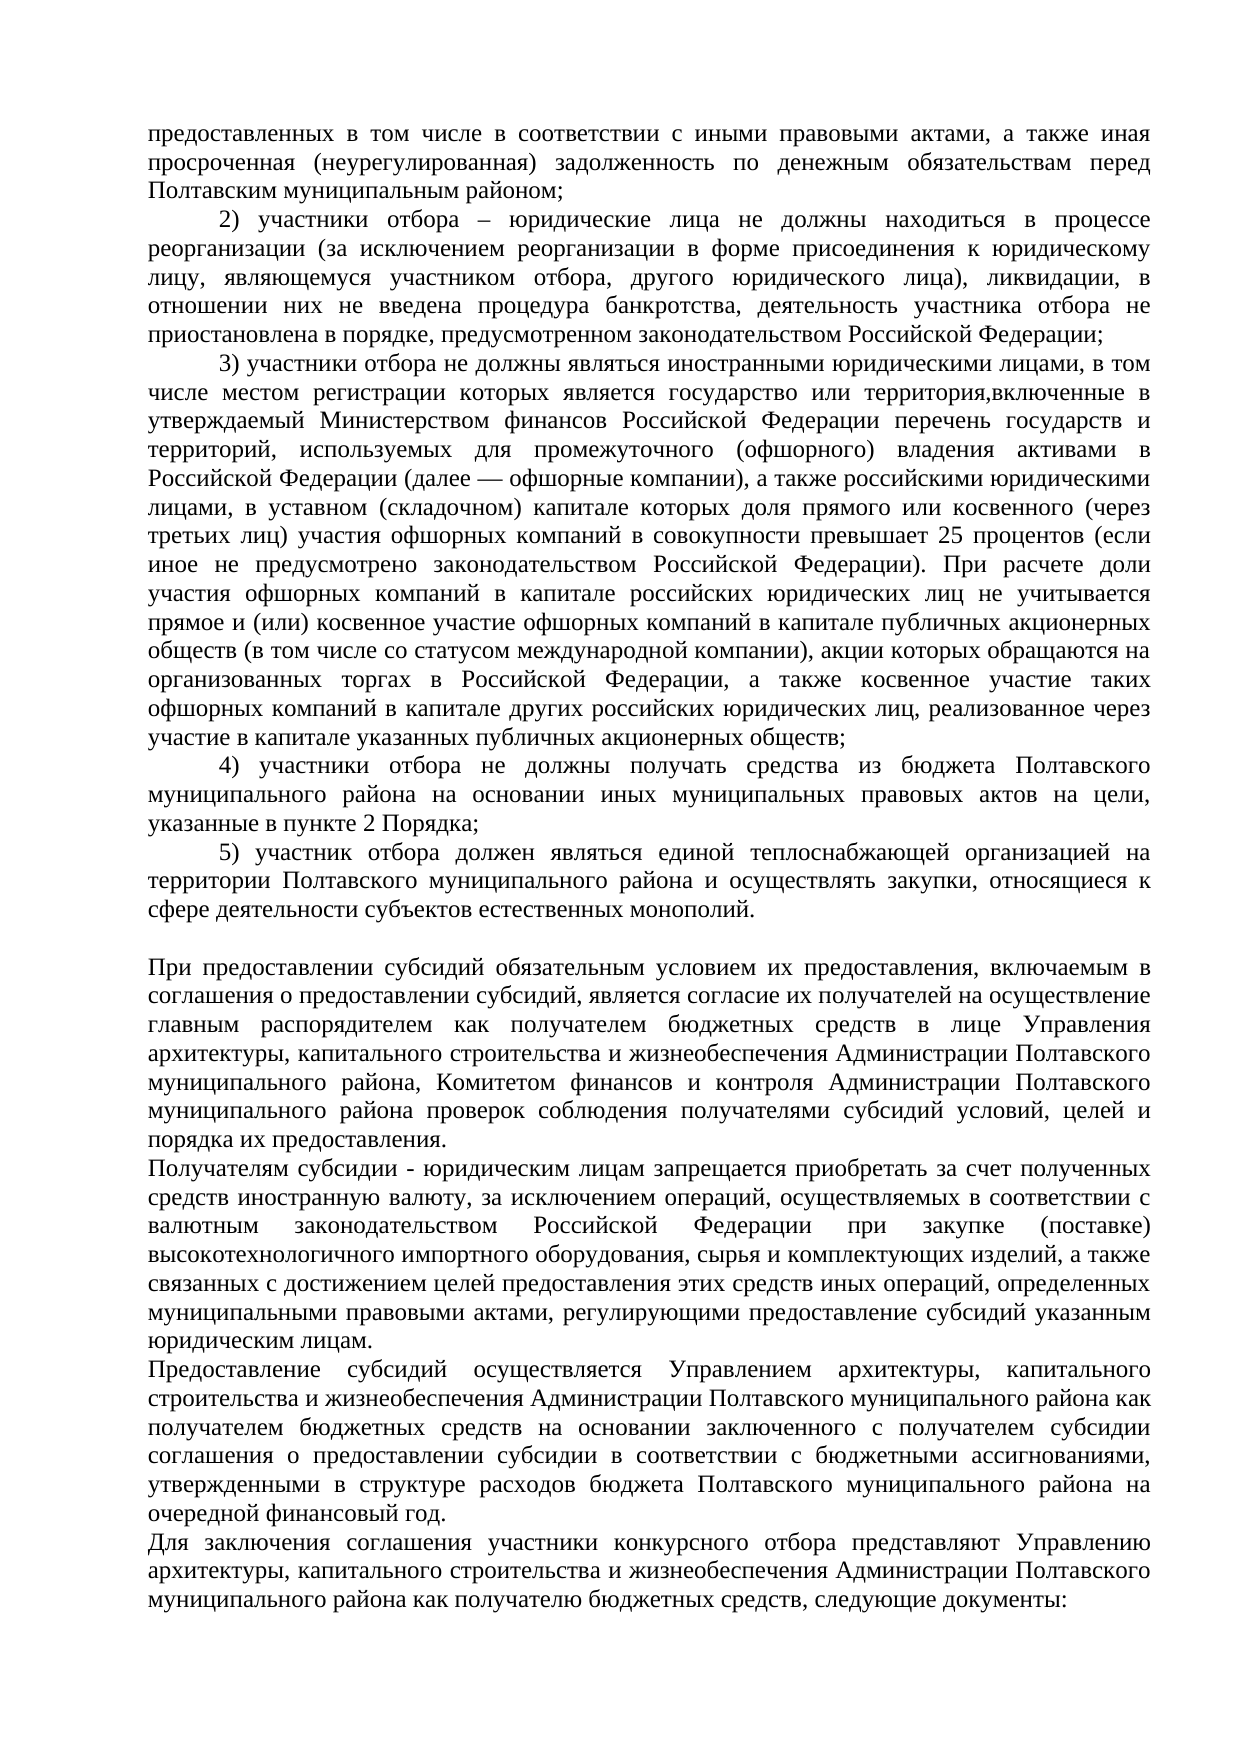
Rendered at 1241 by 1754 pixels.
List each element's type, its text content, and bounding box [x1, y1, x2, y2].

text Предоставление субсидий осуществляется Управлением архитектуры, капитального строительства и жизнеобеспечения Администрации Полтавского муниципального района как получателем бюджетных средств на основании заключенного с получателем субсидии соглашения о предоставлении субсидии в соответствии с бюджетными ассигнованиями, утвержденными в структуре расходов бюджета Полтавского муниципального района на очередной финансовый год. [148, 1354, 1152, 1527]
text Для заключения соглашения участники конкурсного отбора представляют Управлению архитектуры, капитального строительства и жизнеобеспечения Администрации Полтавского муниципального района как получателю бюджетных средств, следующие документы: [148, 1527, 1152, 1613]
text Получателям субсидии - юридическим лицам запрещается приобретать за счет полученных средств иностранную валюту, за исключением операций, осуществляемых в соответствии с валютным законодательством Российской Федерации при закупке (поставке) высокотехнологичного импортного оборудования, сырья и комплектующих изделий, а также связанных с достижением целей предоставления этих средств иных операций, определенных муниципальными правовыми актами, регулирующими предоставление субсидий указанным юридическим лицам. [148, 1153, 1152, 1354]
text 5) участник отбора должен являться единой теплоснабжающей организацией на территории Полтавского муниципального района и осуществлять закупки, относящиеся к сфере деятельности субъектов естественных монополий. [148, 837, 1152, 923]
text 3) участники отбора не должны являться иностранными юридическими лицами, в том числе местом регистрации которых является государство или территория,включенные в утверждаемый Министерством финансов Российской Федерации перечень государств и территорий, используемых для промежуточного (офшорного) владения активами в Российской Федерации (далее — офшорные компании), а также российскими юридическими лицами, в уставном (складочном) капитале которых доля прямого или косвенного (через третьих лиц) участия офшорных компаний в совокупности превышает 25 процентов (если иное не предусмотрено законодательством Российской Федерации). При расчете доли участия офшорных компаний в капитале российских юридических лиц не учитывается прямое и (или) косвенное участие офшорных компаний в капитале публичных акционерных обществ (в том числе со статусом международной компании), акции которых обращаются на организованных торгах в Российской Федерации, а также косвенное участие таких офшорных компаний в капитале других российских юридических лиц, реализованное через участие в капитале указанных публичных акционерных обществ; [148, 348, 1152, 751]
text При предоставлении субсидий обязательным условием их предоставления, включаемым в соглашения о предоставлении субсидий, является согласие их получателей на осуществление главным распорядителем как получателем бюджетных средств в лице Управления архитектуры, капитального строительства и жизнеобеспечения Администрации Полтавского муниципального района, Комитетом финансов и контроля Администрации Полтавского муниципального района проверок соблюдения получателями субсидий условий, целей и порядка их предоставления. [148, 952, 1152, 1153]
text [148, 118, 1152, 204]
text 2) участники отбора – юридические лица не должны находиться в процессе реорганизации (за исключением реорганизации в форме присоединения к юридическому лицу, являющемуся участником отбора, другого юридического лица), ликвидации, в отношении них не введена процедура банкротства, деятельность участника отбора не приостановлена в порядке, предусмотренном законодательством Российской Федерации; [148, 204, 1152, 348]
text 4) участники отбора не должны получать средства из бюджета Полтавского муниципального района на основании иных муниципальных правовых актов на цели, указанные в пункте 2 Порядка; [148, 751, 1152, 837]
